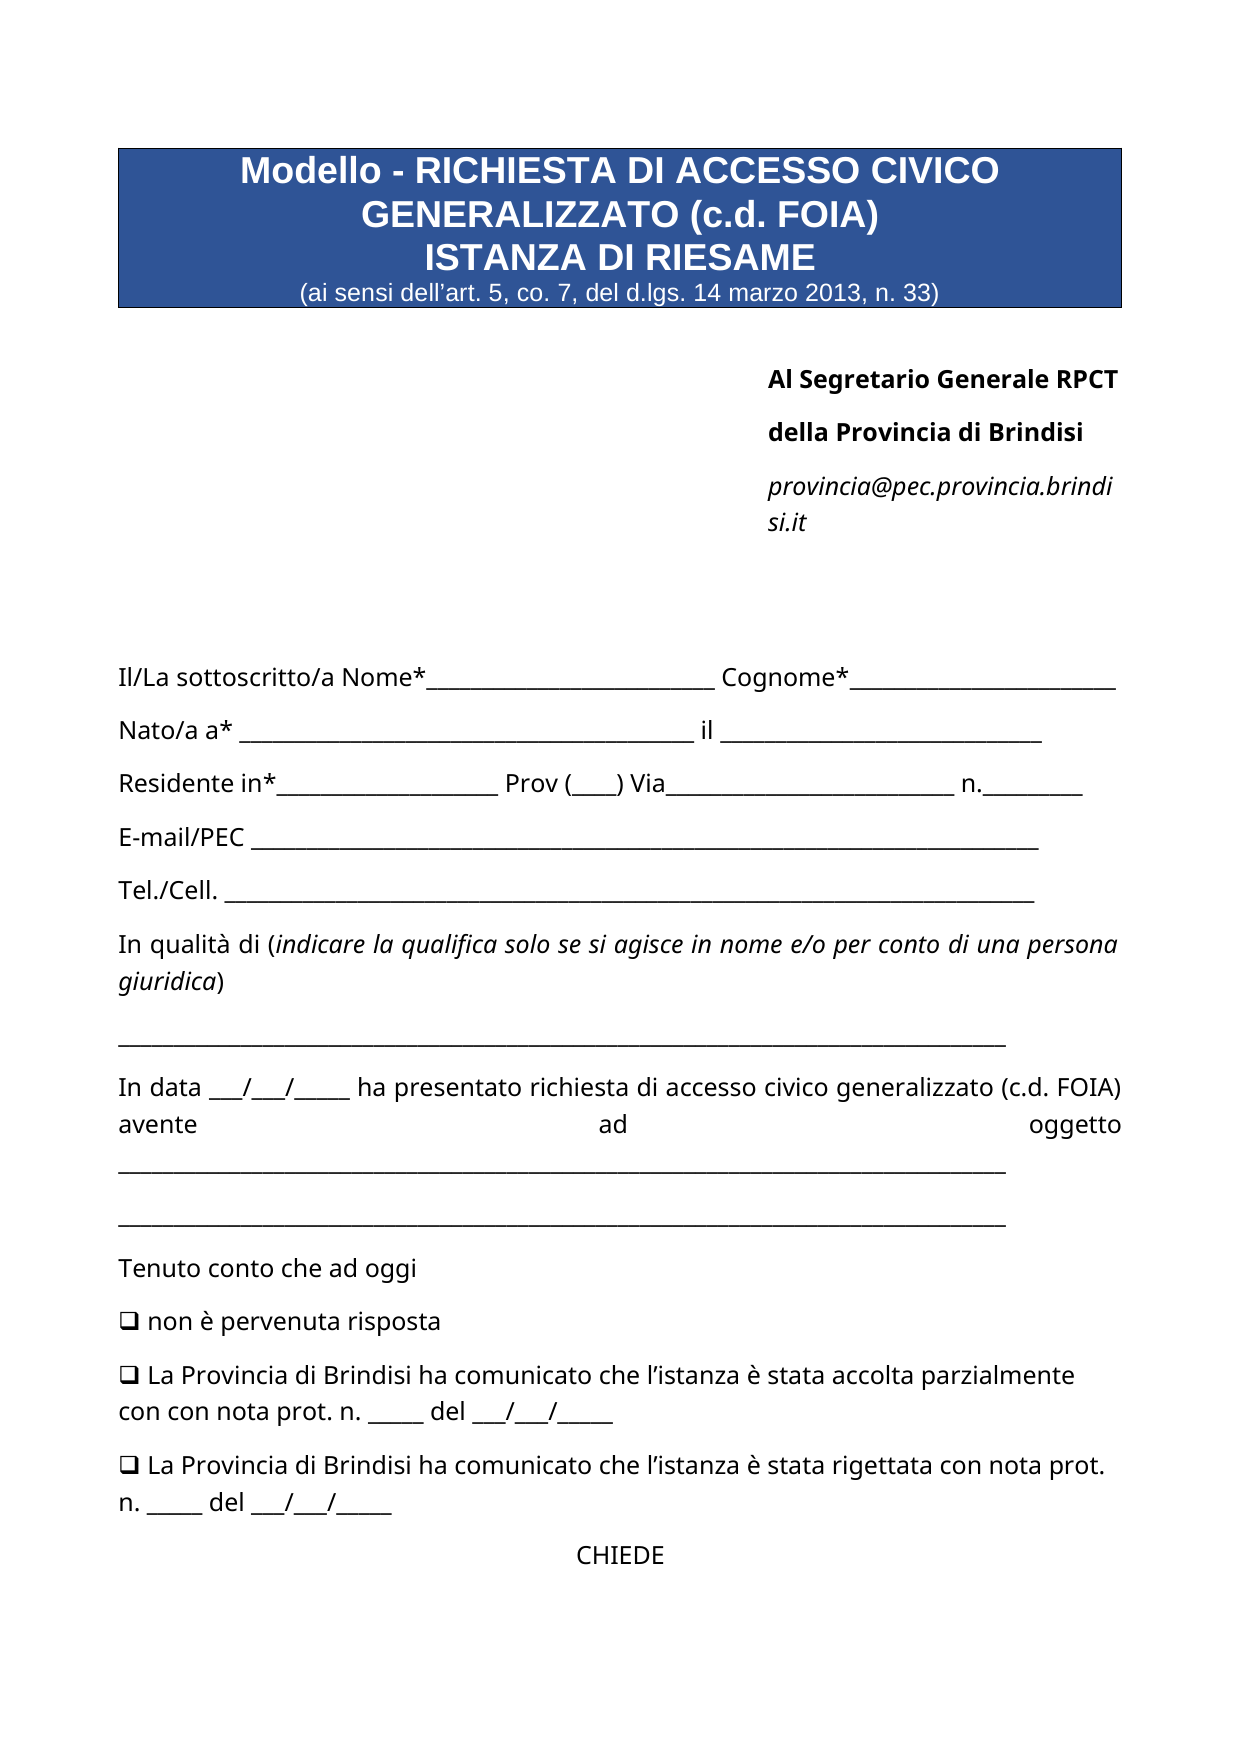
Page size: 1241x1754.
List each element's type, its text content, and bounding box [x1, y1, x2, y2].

text della Provincia di Brindisi [768, 415, 1122, 449]
text E-mail/PEC _______________________________________________________________________ [118, 819, 1122, 853]
text In qualità di (indicare la qualifica solo se si agisce in nome e/o per conto di una persona giuridica) [118, 926, 1122, 997]
table_header Modello - RICHIESTA DI ACCESSO CIVICO GENERALIZZATO (c.d. FOIA) ISTANZA DI RIESAME (ai sensi dell’art. 5, co. 7, del d.lgs. 14 marzo 2013, n. 33) [119, 149, 1121, 307]
text CHIEDE [118, 1538, 1122, 1572]
text Tenuto conto che ad oggi [118, 1250, 1122, 1284]
text Residente in*____________________ Prov (____) Via__________________________ n._________ [118, 766, 1122, 800]
text Il/La sottoscritto/a Nome*__________________________ Cognome*________________________ [118, 659, 1122, 693]
text non è pervenuta risposta [118, 1304, 1122, 1338]
text ________________________________________________________________________________ [118, 1197, 1122, 1231]
text provincia@pec.provincia.brindisi.it [768, 468, 1122, 539]
text Al Segretario Generale RPCT [768, 361, 1122, 395]
text La Provincia di Brindisi ha comunicato che l’istanza è stata rigettata con nota prot. n. _____ del ___/___/_____ [118, 1447, 1122, 1518]
text In data ___/___/_____ ha presentato richiesta di accesso civico generalizzato (c.d. FOIA) avente ad oggetto ________________________________________________________________________________ [118, 1070, 1122, 1178]
text ________________________________________________________________________________ [118, 1017, 1122, 1051]
text La Provincia di Brindisi ha comunicato che l’istanza è stata accolta parzialmente con con nota prot. n. _____ del ___/___/_____ [118, 1357, 1122, 1428]
text Nato/a a* _________________________________________ il _____________________________ [118, 713, 1122, 747]
text Tel./Cell. _________________________________________________________________________ [118, 873, 1122, 907]
